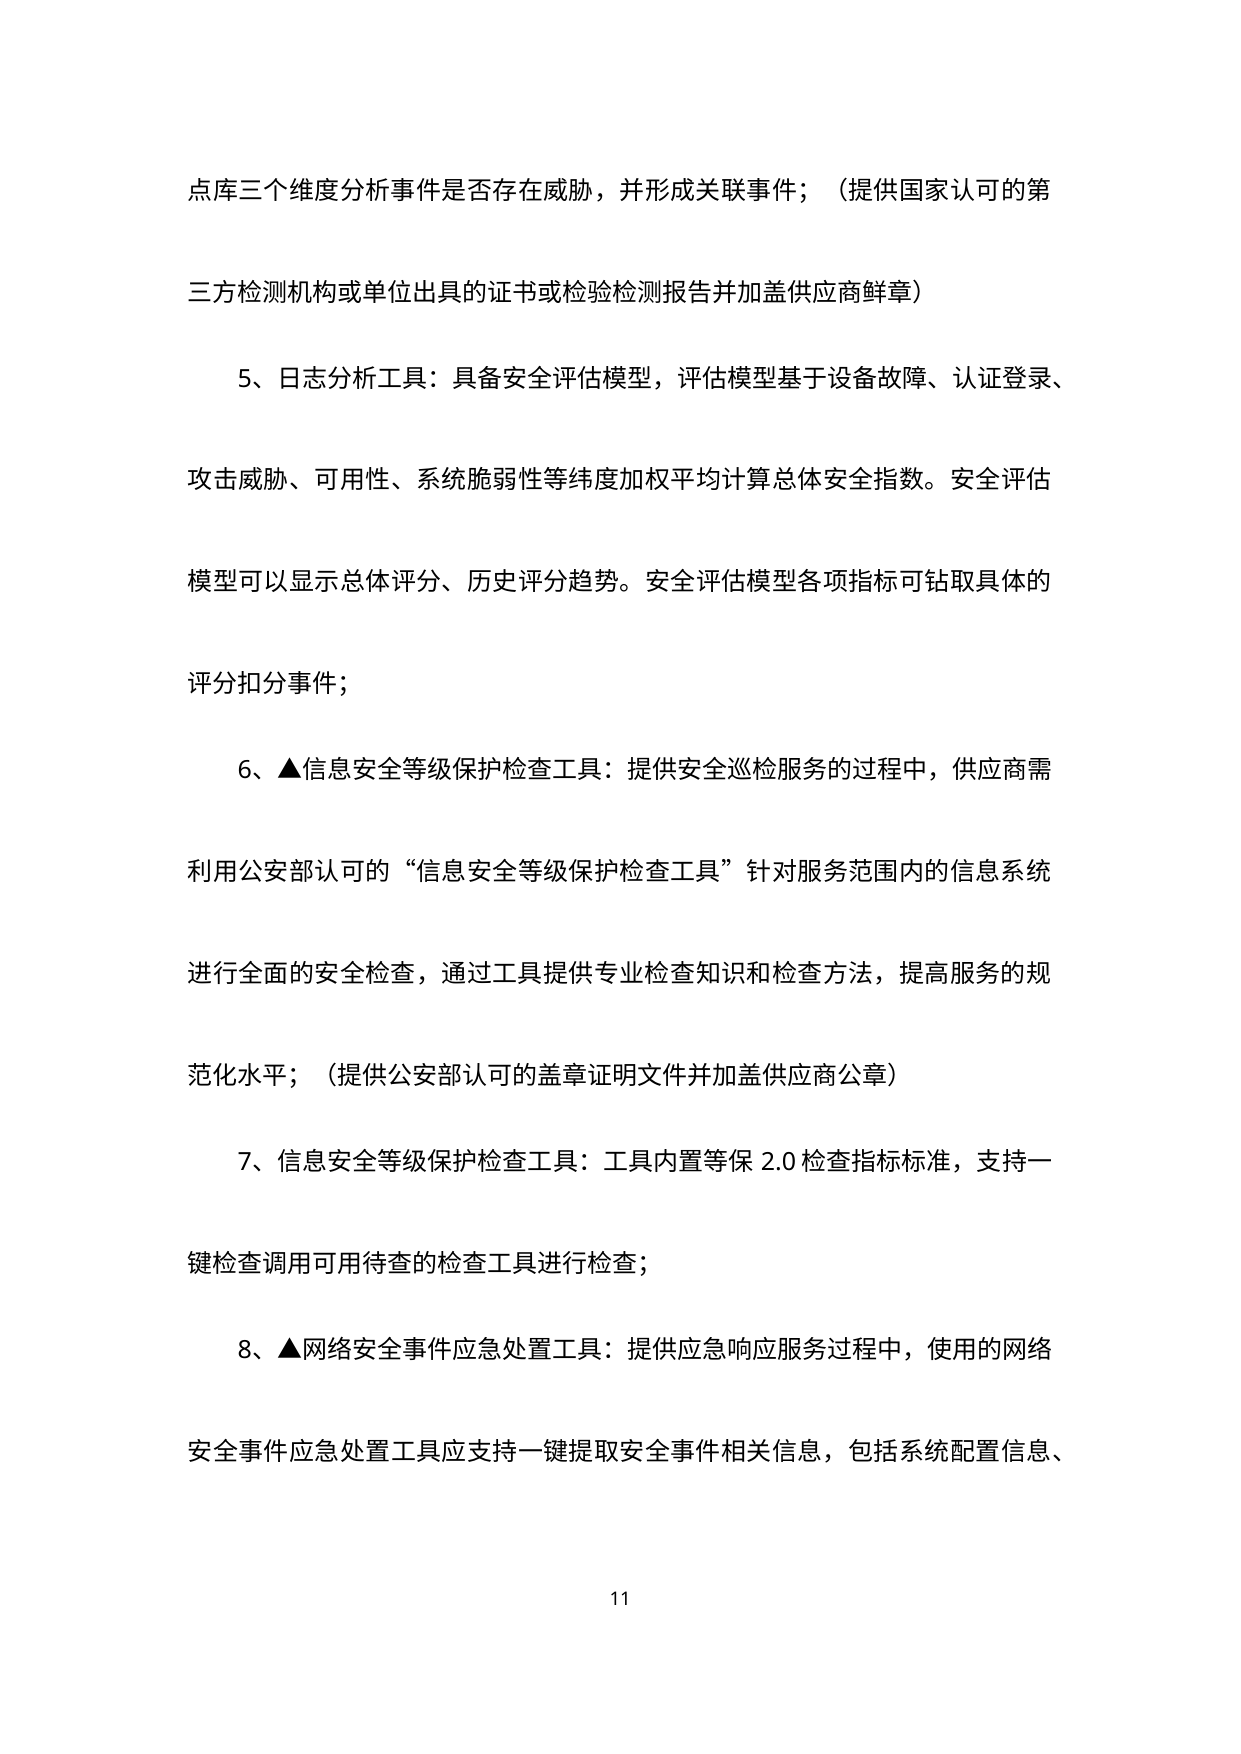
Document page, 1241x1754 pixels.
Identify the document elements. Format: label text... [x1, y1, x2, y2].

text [187, 1313, 1053, 1483]
text 5、日志分析工具：具备安全评估模型，评估模型基于设备故障、认证登录、攻击威胁、可用性、系统脆弱性等纬度加权平均计算总体安全指数。安全评估模型可以显示总体评分、历史评分趋势。安全评估模型各项指标可钻取具体的评分扣分事件； [187, 342, 1053, 716]
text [187, 154, 1053, 324]
text 7、信息安全等级保护检查工具：工具内置等保2.0检查指标标准，支持一键检查调用可用待查的检查工具进行检查； [187, 1126, 1053, 1295]
text 6、▲信息安全等级保护检查工具：提供安全巡检服务的过程中，供应商需利用公安部认可的“信息安全等级保护检查工具”针对服务范围内的信息系统进行全面的安全检查，通过工具提供专业检查知识和检查方法，提高服务的规范化水平；（提供公安部认可的盖章证明文件并加盖供应商公章） [187, 734, 1053, 1107]
